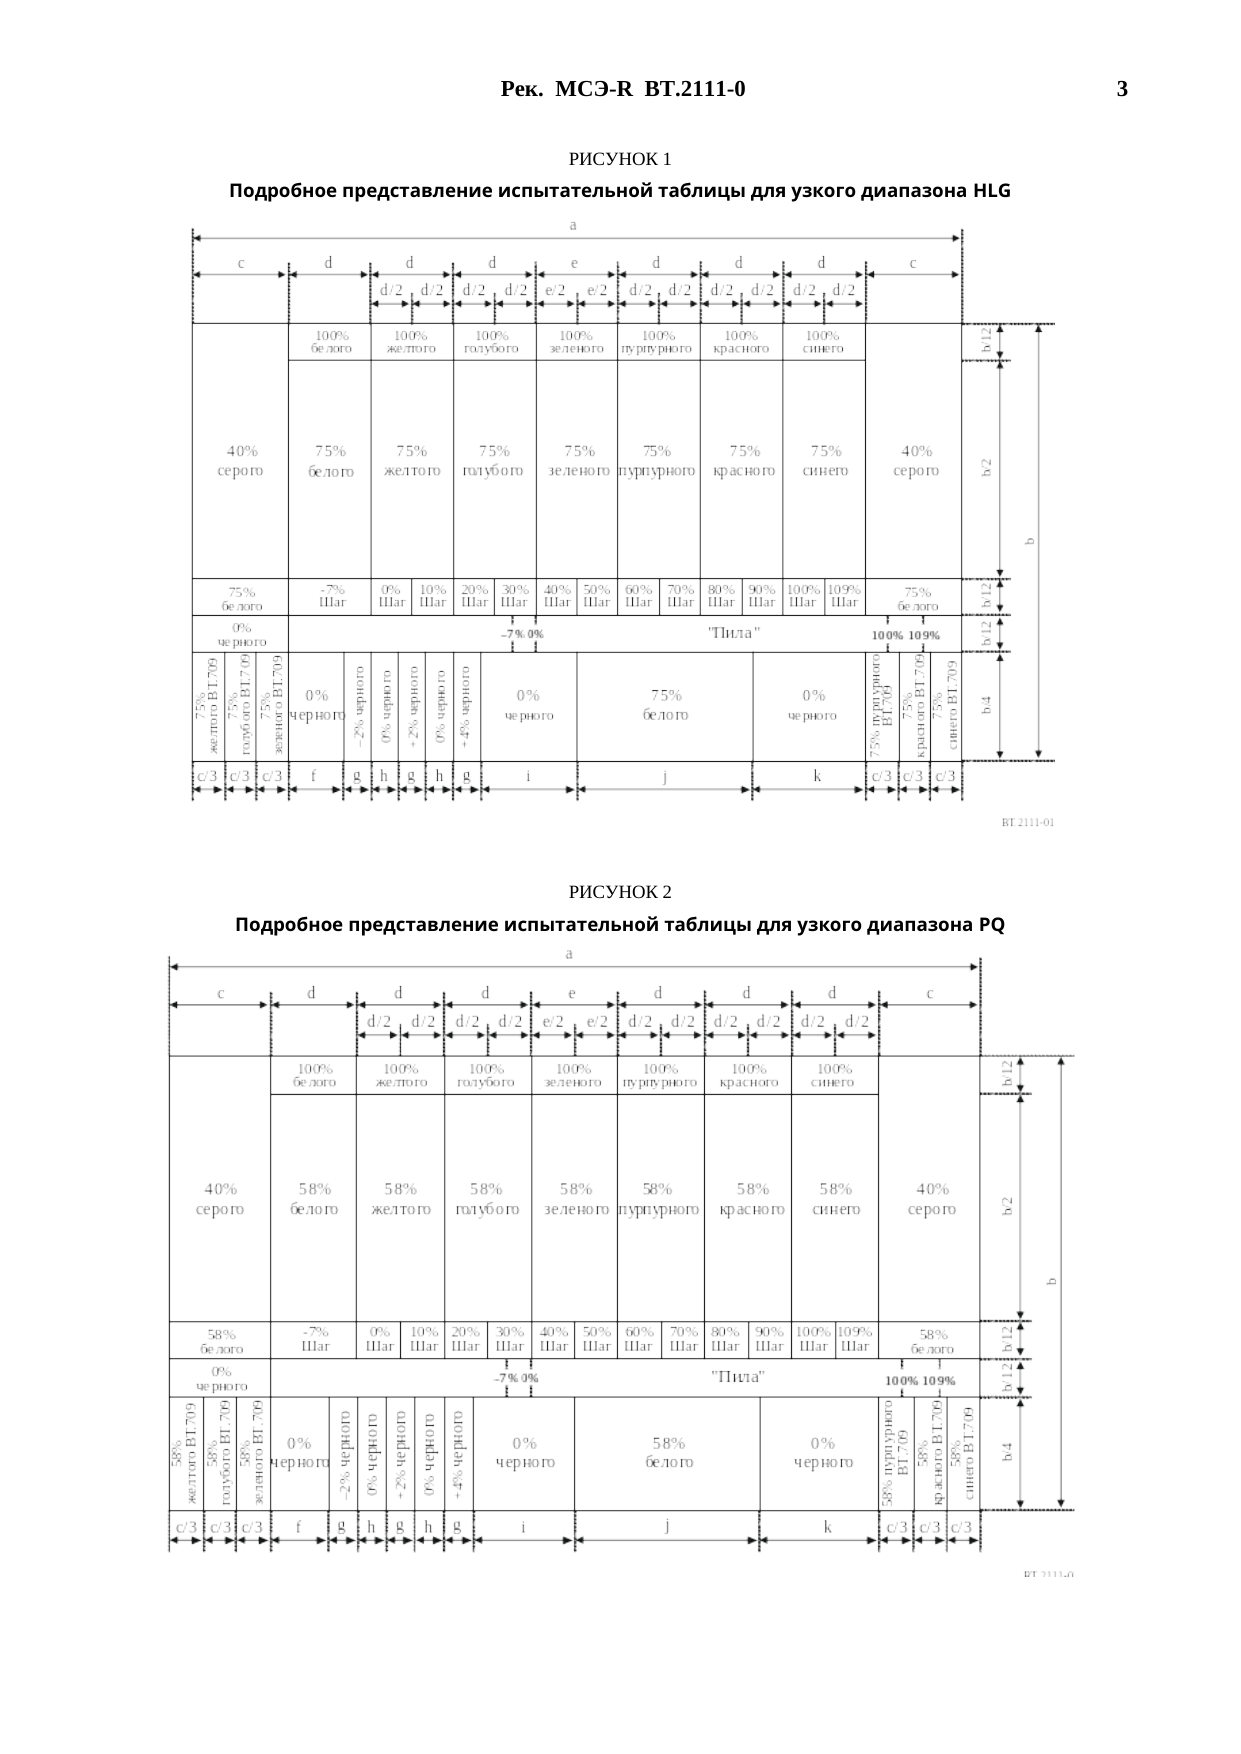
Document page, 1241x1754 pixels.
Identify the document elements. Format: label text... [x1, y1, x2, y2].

text РИСУНОК 1 [118, 148, 1122, 169]
text РИСУНОК 2 [118, 881, 1122, 903]
title Подробное представление испытательной таблицы для узкого диапазона HLG [118, 178, 1122, 203]
title Подробное представление испытательной таблицы для узкого диапазона PQ [118, 911, 1122, 937]
